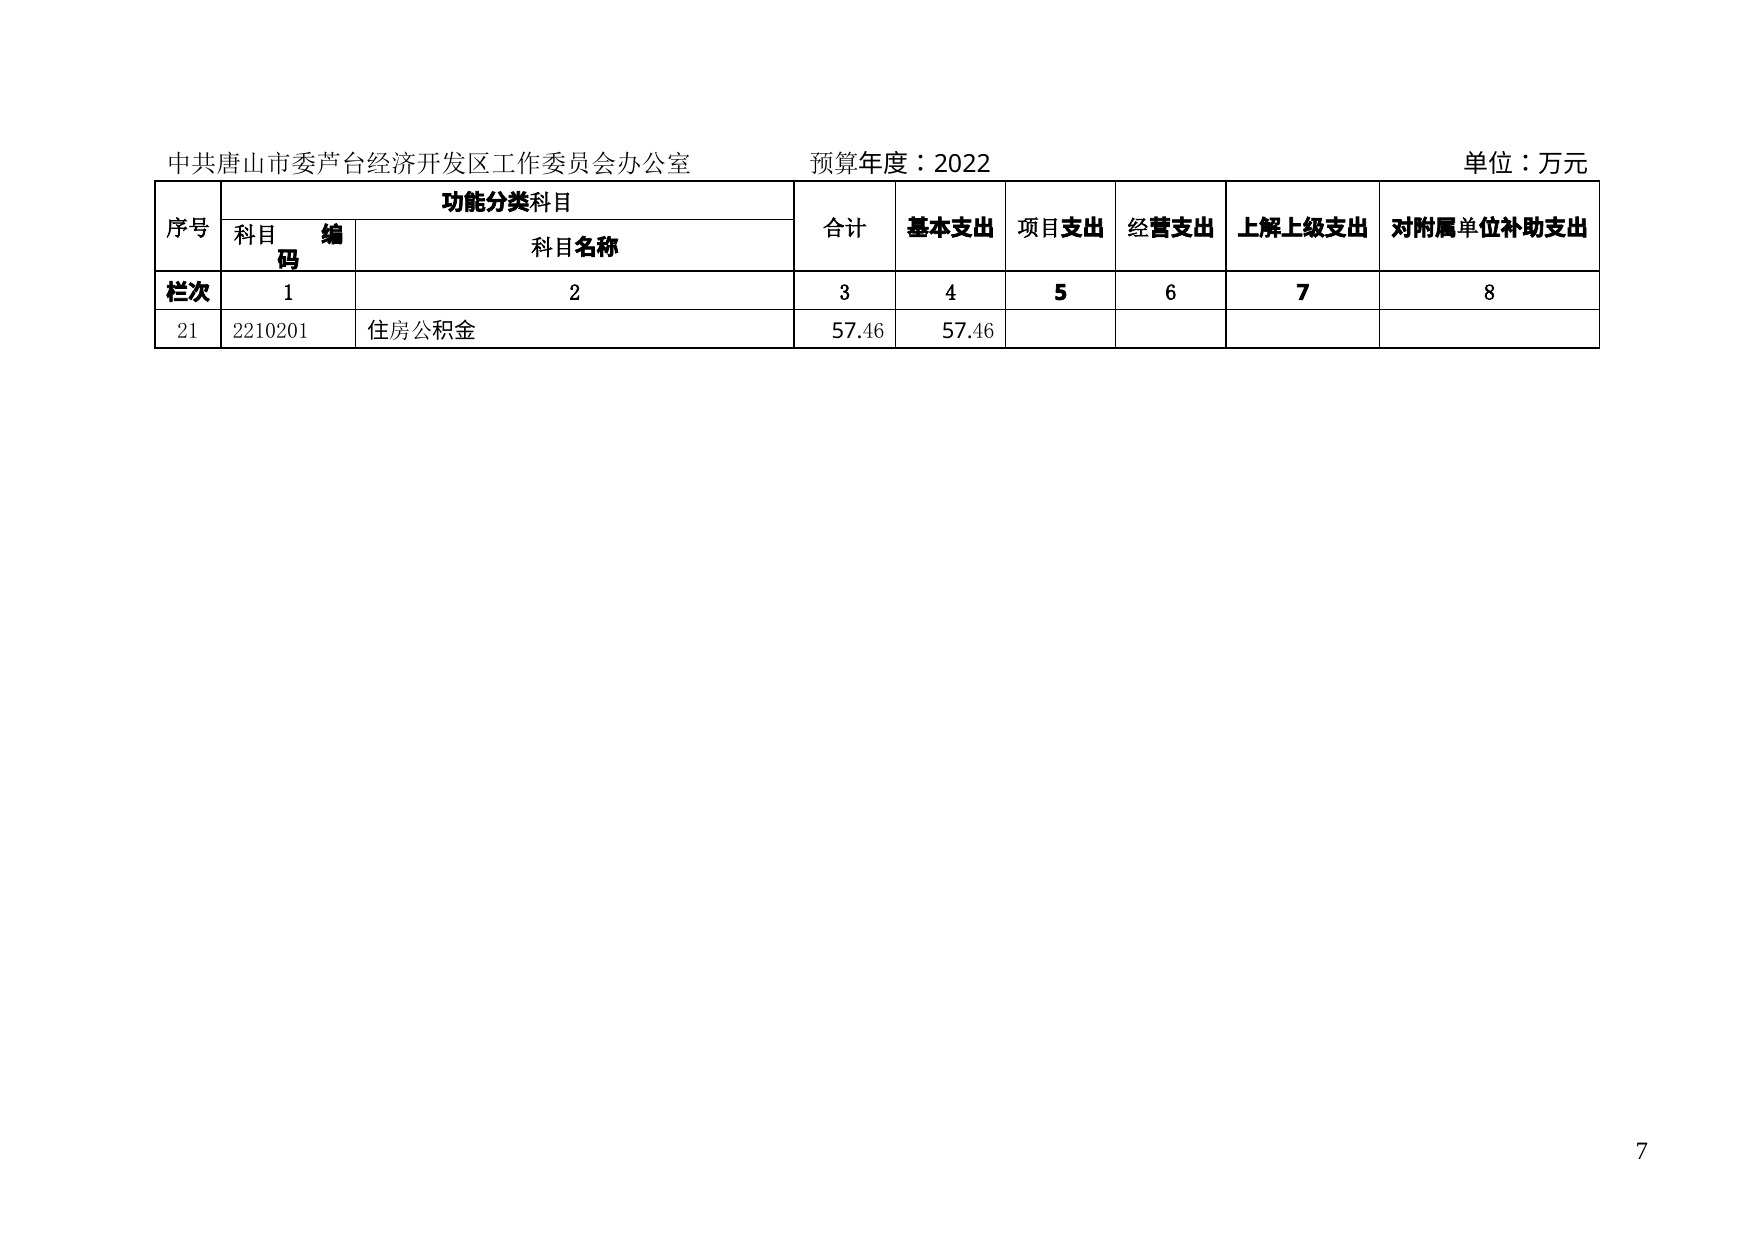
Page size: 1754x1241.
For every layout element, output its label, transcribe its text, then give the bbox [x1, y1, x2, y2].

table_cell 序号 [156, 182, 220, 270]
table_cell 57.46 [795, 310, 895, 347]
table_cell 功能分类科目 [222, 182, 793, 219]
table_cell 项目支出 [1006, 182, 1115, 270]
table_cell 2 [356, 272, 793, 309]
table_cell 1 [222, 272, 355, 309]
table_cell [1006, 310, 1115, 347]
table_header 单位：万元 [1006, 143, 1599, 180]
table_cell 2210201 [222, 310, 355, 347]
table_cell 5 [1006, 272, 1115, 309]
table_cell [1227, 310, 1379, 347]
table_cell 栏次 [156, 272, 220, 309]
table_cell 21 [156, 310, 220, 347]
table_cell 科目 编码 [222, 220, 355, 270]
table_cell 住房公积金 [356, 310, 793, 347]
table_cell 对附属单位补助支出 [1380, 182, 1599, 270]
table_cell 经营支出 [1116, 182, 1225, 270]
table_cell 科目名称 [356, 220, 793, 270]
table_cell [1380, 310, 1599, 347]
table_cell 6 [1116, 272, 1225, 309]
table_cell [1116, 310, 1225, 347]
table_cell 8 [1380, 272, 1599, 309]
table_cell 4 [896, 272, 1005, 309]
table_cell 7 [1227, 272, 1379, 309]
table_cell 57.46 [896, 310, 1005, 347]
table_cell 3 [795, 272, 895, 309]
table_cell 上解上级支出 [1227, 182, 1379, 270]
table_header 中共唐山市委芦台经济开发区工作委员会办公室 [156, 143, 793, 180]
table_header 预算年度：2022 [795, 143, 1005, 180]
table_cell 合计 [795, 182, 895, 270]
table_cell 基本支出 [896, 182, 1005, 270]
